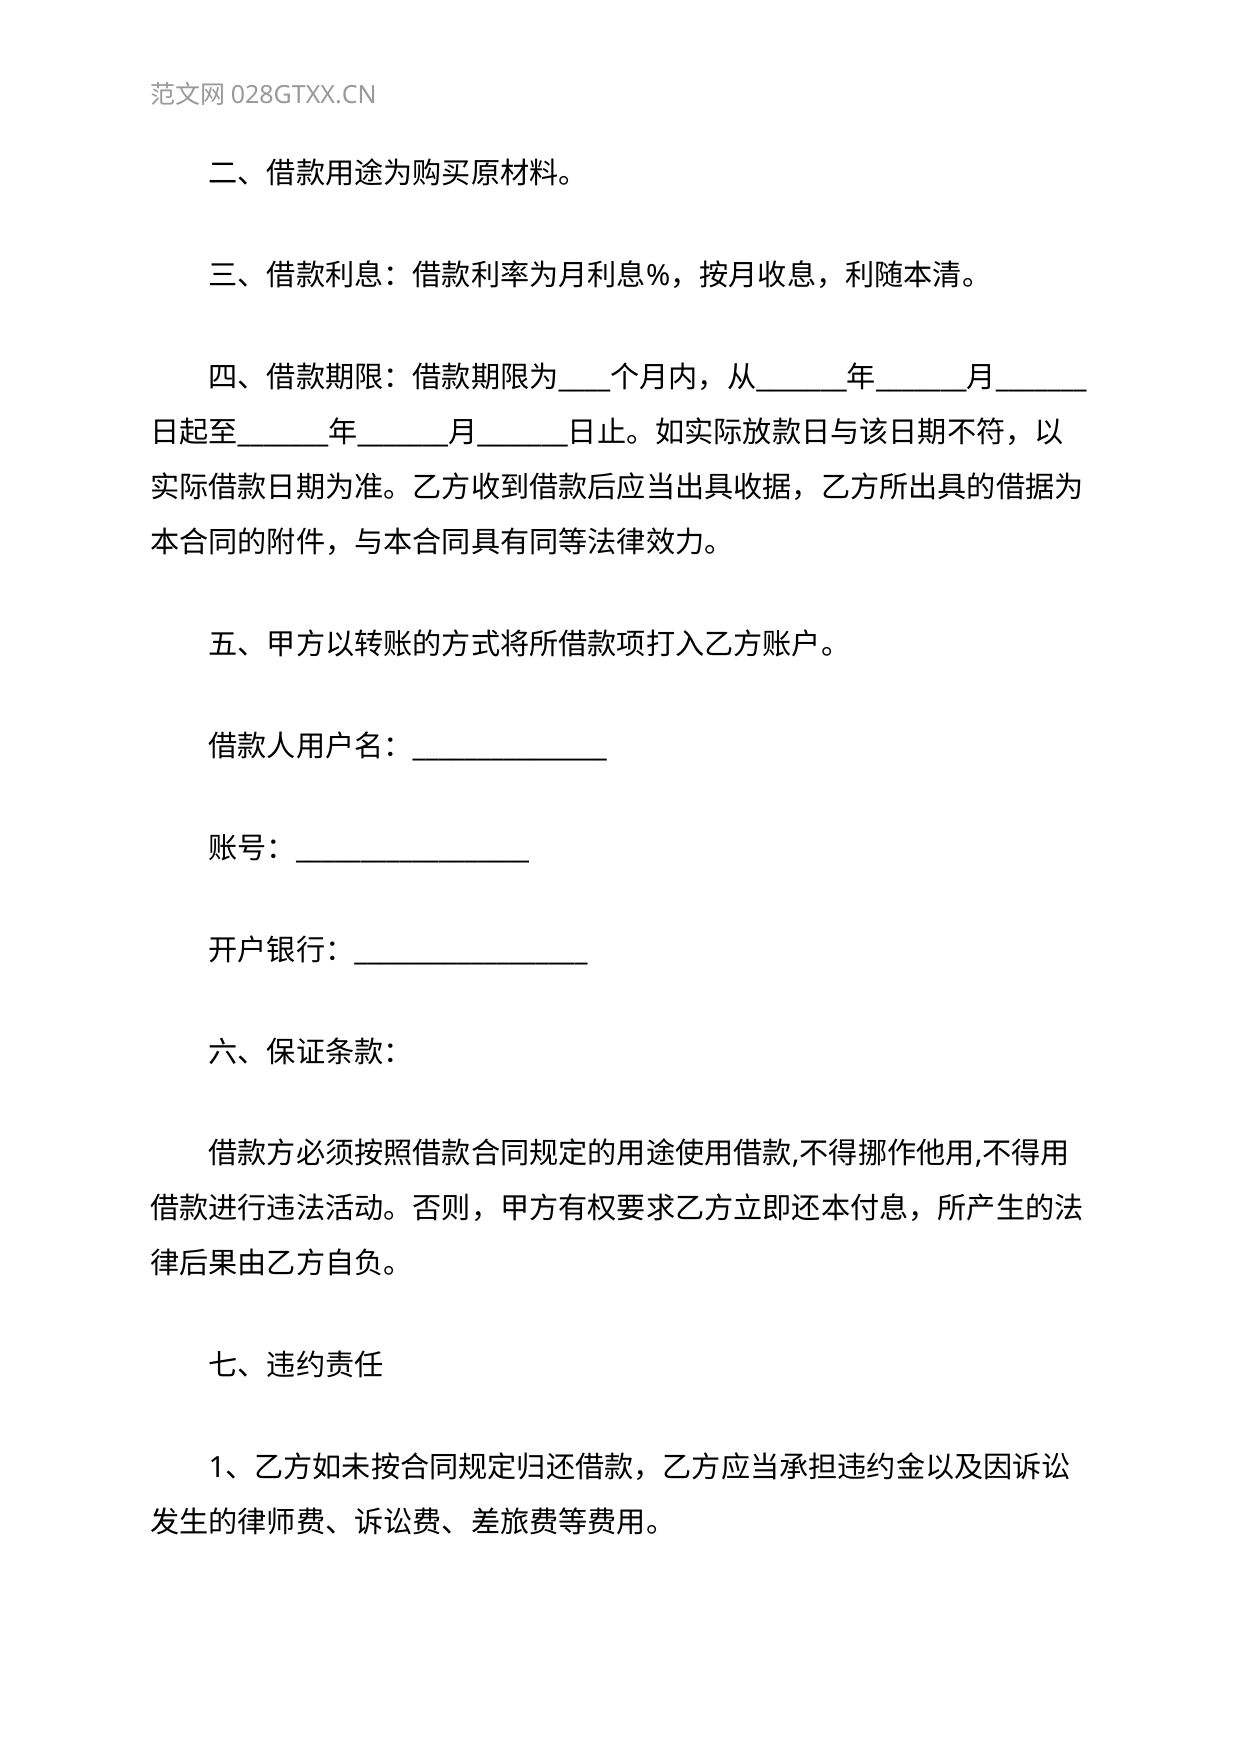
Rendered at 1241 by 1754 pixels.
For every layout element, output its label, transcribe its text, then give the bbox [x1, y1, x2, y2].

text 七、违约责任 [150, 1342, 1090, 1384]
text 1、乙方如未按合同规定归还借款，乙方应当承担违约金以及因诉讼发生的律师费、诉讼费、差旅费等费用。 [150, 1443, 1090, 1541]
text 三、借款利息：借款利率为月利息%，按月收息，利随本清。 [150, 252, 1090, 294]
text 开户银行：__________________ [150, 926, 1090, 968]
text 账号：__________________ [150, 824, 1090, 867]
text 五、甲方以转账的方式将所借款项打入乙方账户。 [150, 620, 1090, 663]
text 借款方必须按照借款合同规定的用途使用借款,不得挪作他用,不得用借款进行违法活动。否则，甲方有权要求乙方立即还本付息，所产生的法律后果由乙方自负。 [150, 1130, 1090, 1282]
text 二、借款用途为购买原材料。 [150, 150, 1090, 192]
text 借款人用户名：_______________ [150, 722, 1090, 764]
text 六、保证条款： [150, 1028, 1090, 1070]
text 四、借款期限：借款期限为____个月内，从_______年_______月_______日起至_______年_______月_______日止。如实际放款日与该日期不符，以实际借款日期为准。乙方收到借款后应当出具收据，乙方所出具的借据为本合同的附件，与本合同具有同等法律效力。 [150, 354, 1090, 561]
